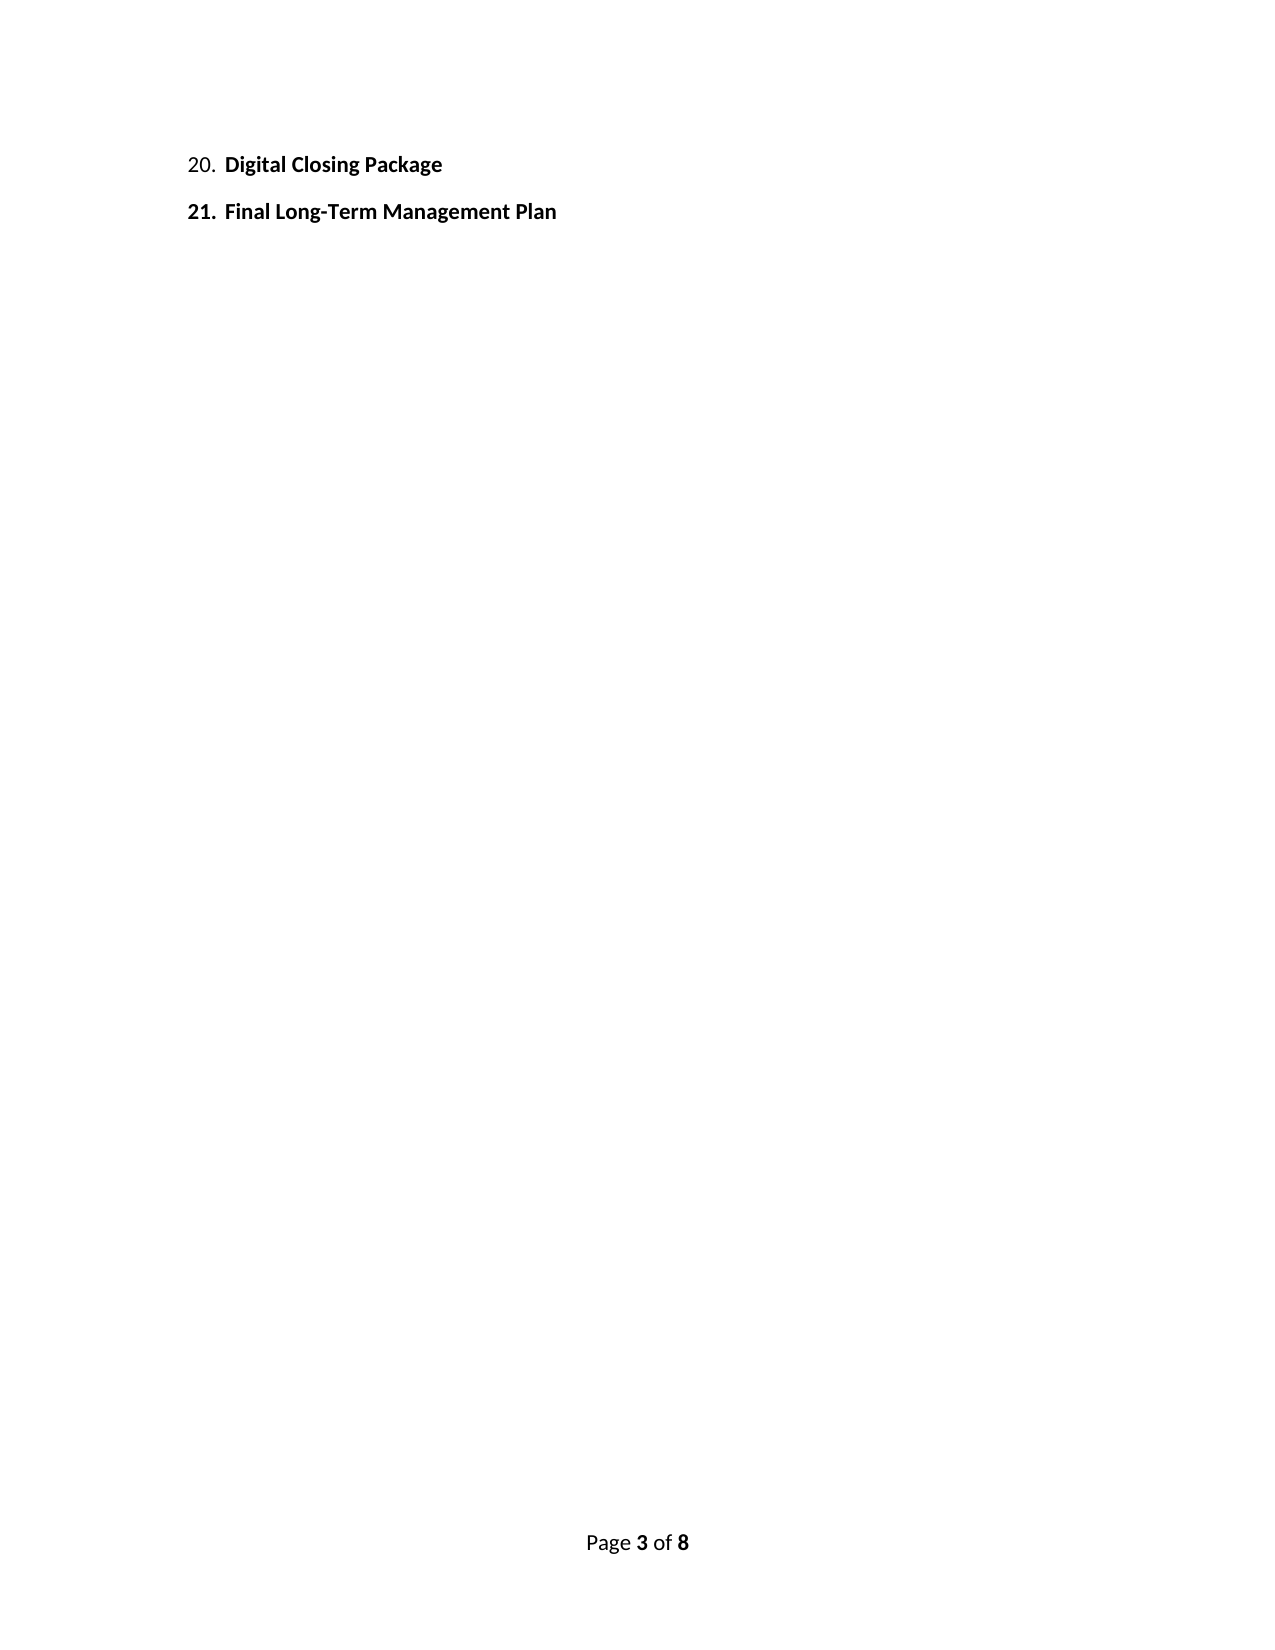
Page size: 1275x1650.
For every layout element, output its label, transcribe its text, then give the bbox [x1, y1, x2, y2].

subtitle Final Long-Term Management Plan [187, 197, 1125, 225]
subtitle Digital Closing Package [187, 150, 1125, 178]
